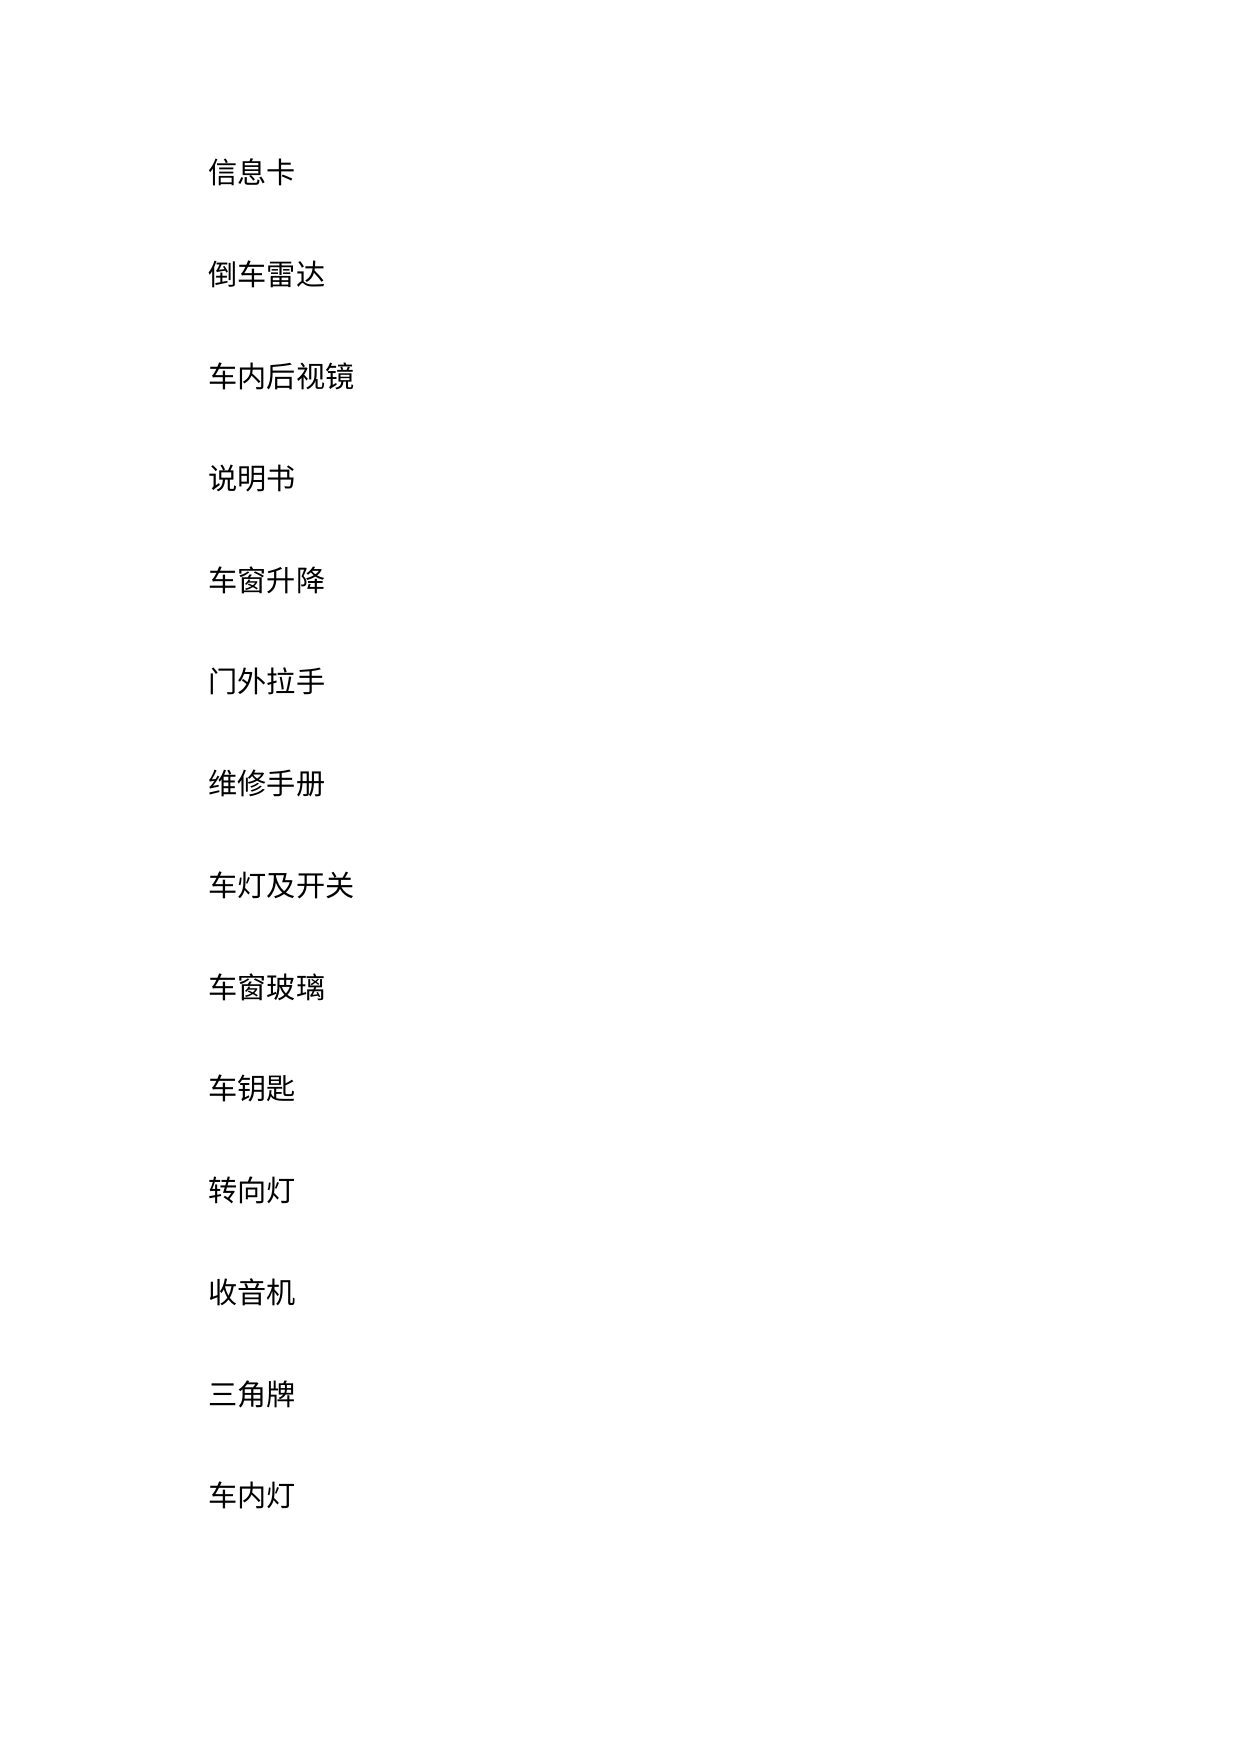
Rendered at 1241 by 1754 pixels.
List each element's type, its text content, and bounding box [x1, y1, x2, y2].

text 收音机 [150, 1269, 1090, 1312]
text 车内灯 [150, 1473, 1090, 1515]
text 信息卡 [150, 150, 1090, 192]
text 车灯及开关 [150, 862, 1090, 905]
text 车窗升降 [150, 557, 1090, 599]
text 倒车雷达 [150, 252, 1090, 294]
text 车钥匙 [150, 1066, 1090, 1108]
text 车窗玻璃 [150, 964, 1090, 1006]
text 门外拉手 [150, 659, 1090, 701]
text 三角牌 [150, 1371, 1090, 1413]
text 车内后视镜 [150, 353, 1090, 396]
text 说明书 [150, 455, 1090, 498]
text 转向灯 [150, 1168, 1090, 1210]
text 维修手册 [150, 761, 1090, 803]
